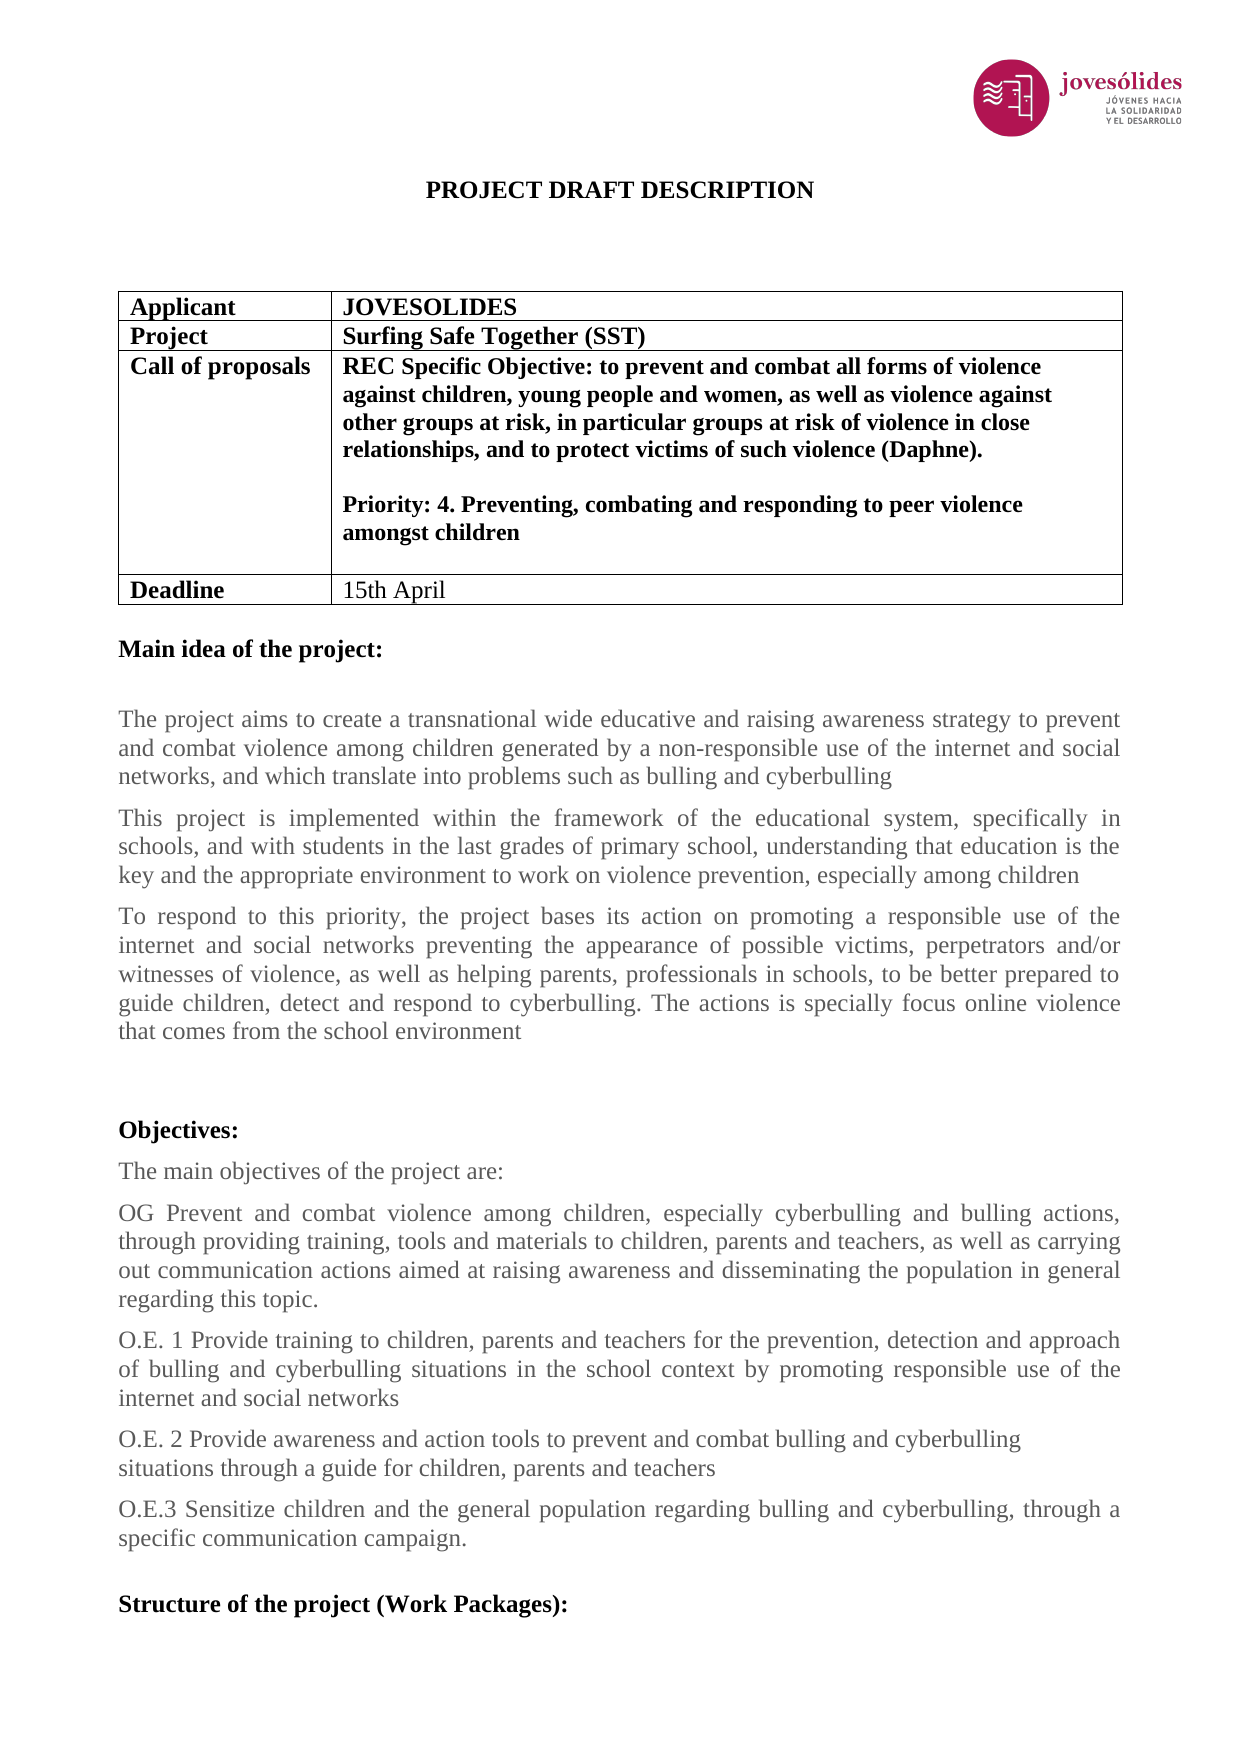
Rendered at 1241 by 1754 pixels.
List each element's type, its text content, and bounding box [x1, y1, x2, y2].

table_cell REC Specific Objective: to prevent and combat all forms of violence against children, young people and women, as well as violence against other groups at risk, in particular groups at risk of violence in close relationships, and to protect victims of such violence (Daphne). Priority: 4. Preventing, combating and responding to peer violence amongst children [332, 351, 1122, 574]
text This project is implemented within the framework of the educational system, specifically in schools, and with students in the last grades of primary school, understanding that education is the key and the appropriate environment to work on violence prevention, especially among children [118, 803, 1122, 889]
text Structure of the project (Work Packages): [118, 1589, 1122, 1618]
text O.E. 1 Provide training to children, parents and teachers for the prevention, detection and approach of bulling and cyberbulling situations in the school context by promoting responsible use of the internet and social networks [118, 1325, 1122, 1411]
table_cell 15th April [332, 575, 1122, 604]
table_header Applicant [119, 292, 331, 320]
text OG Prevent and combat violence among children, especially cyberbulling and bulling actions, through providing training, tools and materials to children, parents and teachers, as well as carrying out communication actions aimed at raising awareness and disseminating the population in general regarding this topic. [118, 1198, 1122, 1313]
picture [970, 58, 1185, 138]
text O.E. 2 Provide awareness and action tools to prevent and combat bulling and cyberbulling situations through a guide for children, parents and teachers [118, 1424, 1122, 1481]
table_cell Call of proposals [119, 351, 331, 574]
text To respond to this priority, the project bases its action on promoting a responsible use of the internet and social networks preventing the appearance of possible victims, perpetrators and/or witnesses of violence, as well as helping parents, professionals in schools, to be better prepared to guide children, detect and respond to cyberbulling. The actions is specially focus online violence that comes from the school environment [118, 901, 1122, 1045]
table_header JOVESOLIDES [332, 292, 1122, 320]
text Objectives: [118, 1115, 1122, 1144]
text O.E.3 Sensitize children and the general population regarding bulling and cyberbulling, through a specific communication campaign. [118, 1494, 1122, 1551]
text PROJECT DRAFT DESCRIPTION [118, 176, 1122, 204]
text The main objectives of the project are: [118, 1156, 1122, 1185]
text The project aims to create a transnational wide educative and raising awareness strategy to prevent and combat violence among children generated by a non-responsible use of the internet and social networks, and which translate into problems such as bulling and cyberbulling [118, 704, 1122, 790]
table_cell Deadline [119, 575, 331, 604]
table_cell Surfing Safe Together (SST) [332, 321, 1122, 350]
text Main idea of the project: [118, 634, 1122, 663]
table_cell Project [119, 321, 331, 350]
